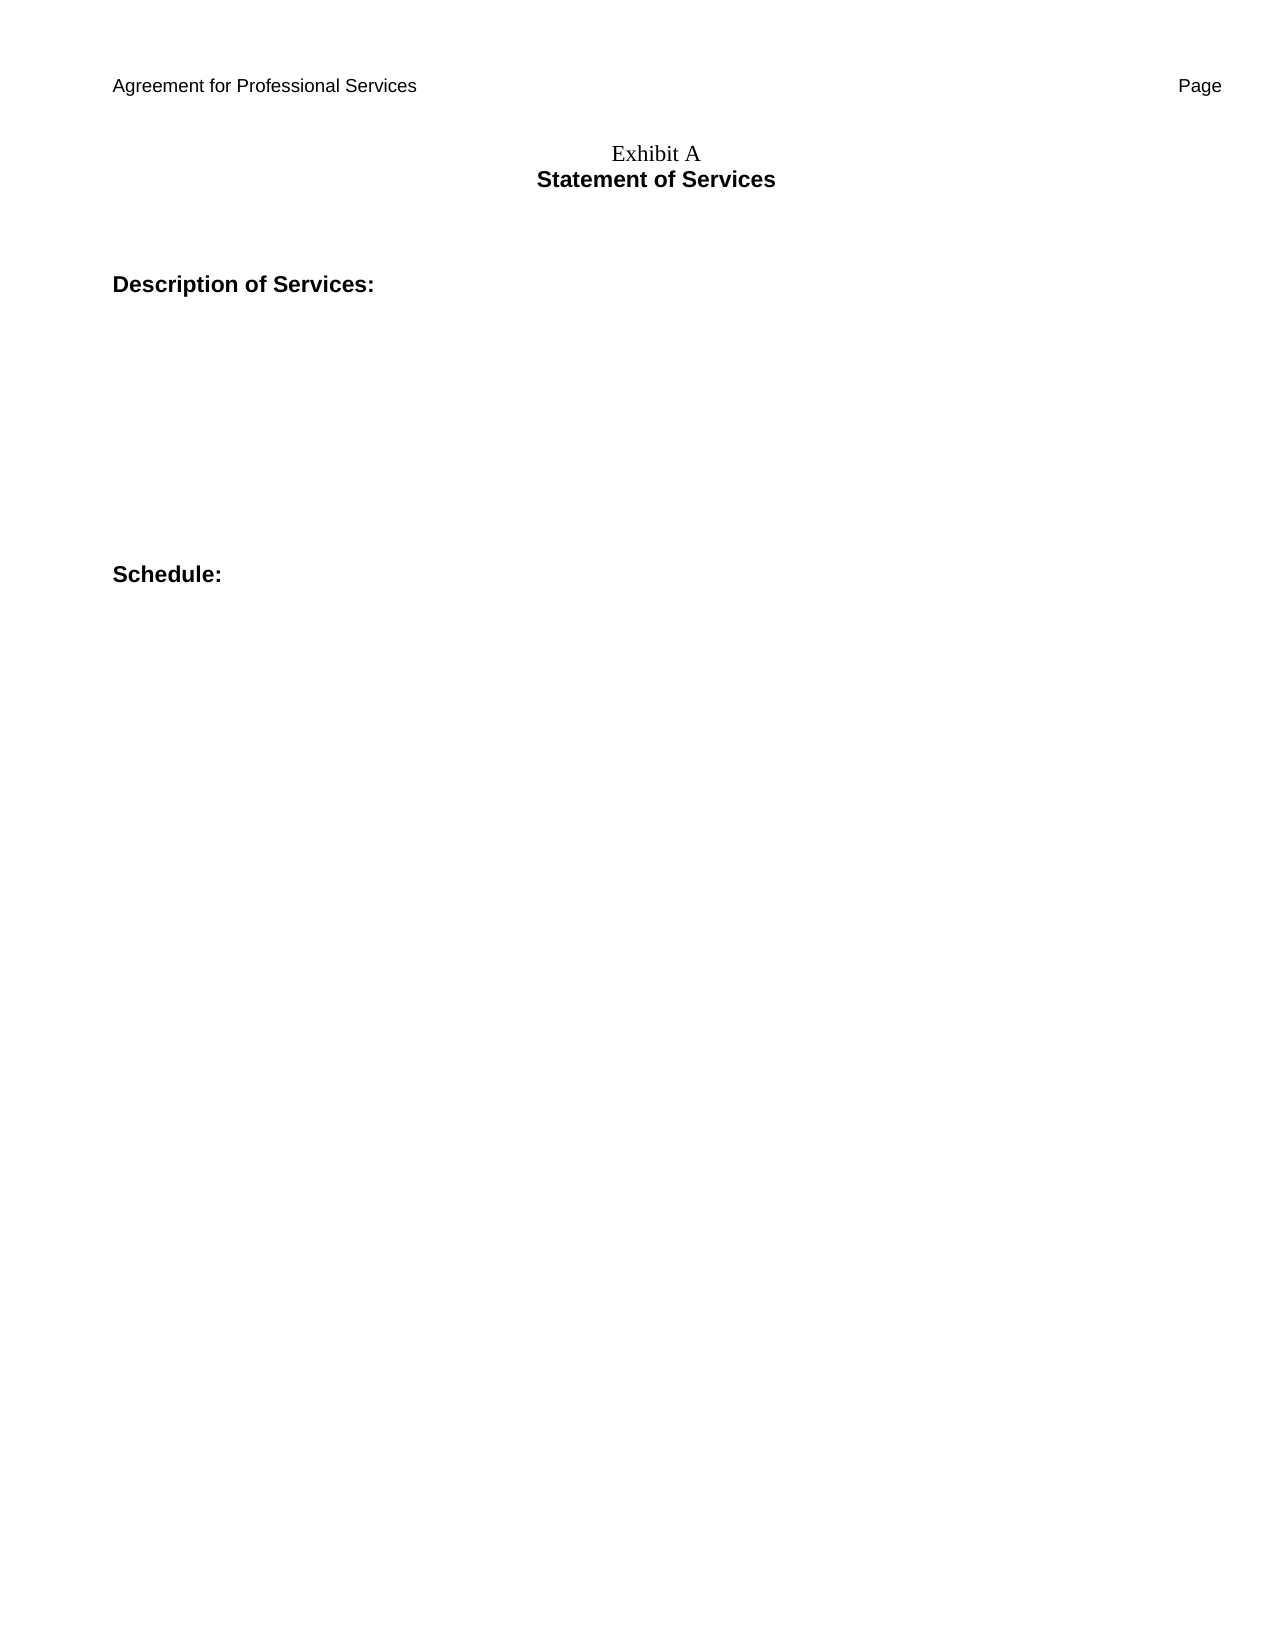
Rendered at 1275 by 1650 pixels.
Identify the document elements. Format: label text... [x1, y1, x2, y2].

subtitle Statement of Services [112, 166, 1200, 192]
text Schedule: [112, 561, 1200, 588]
subtitle Exhibit A [112, 140, 1200, 166]
text Description of Services: [112, 271, 1200, 298]
